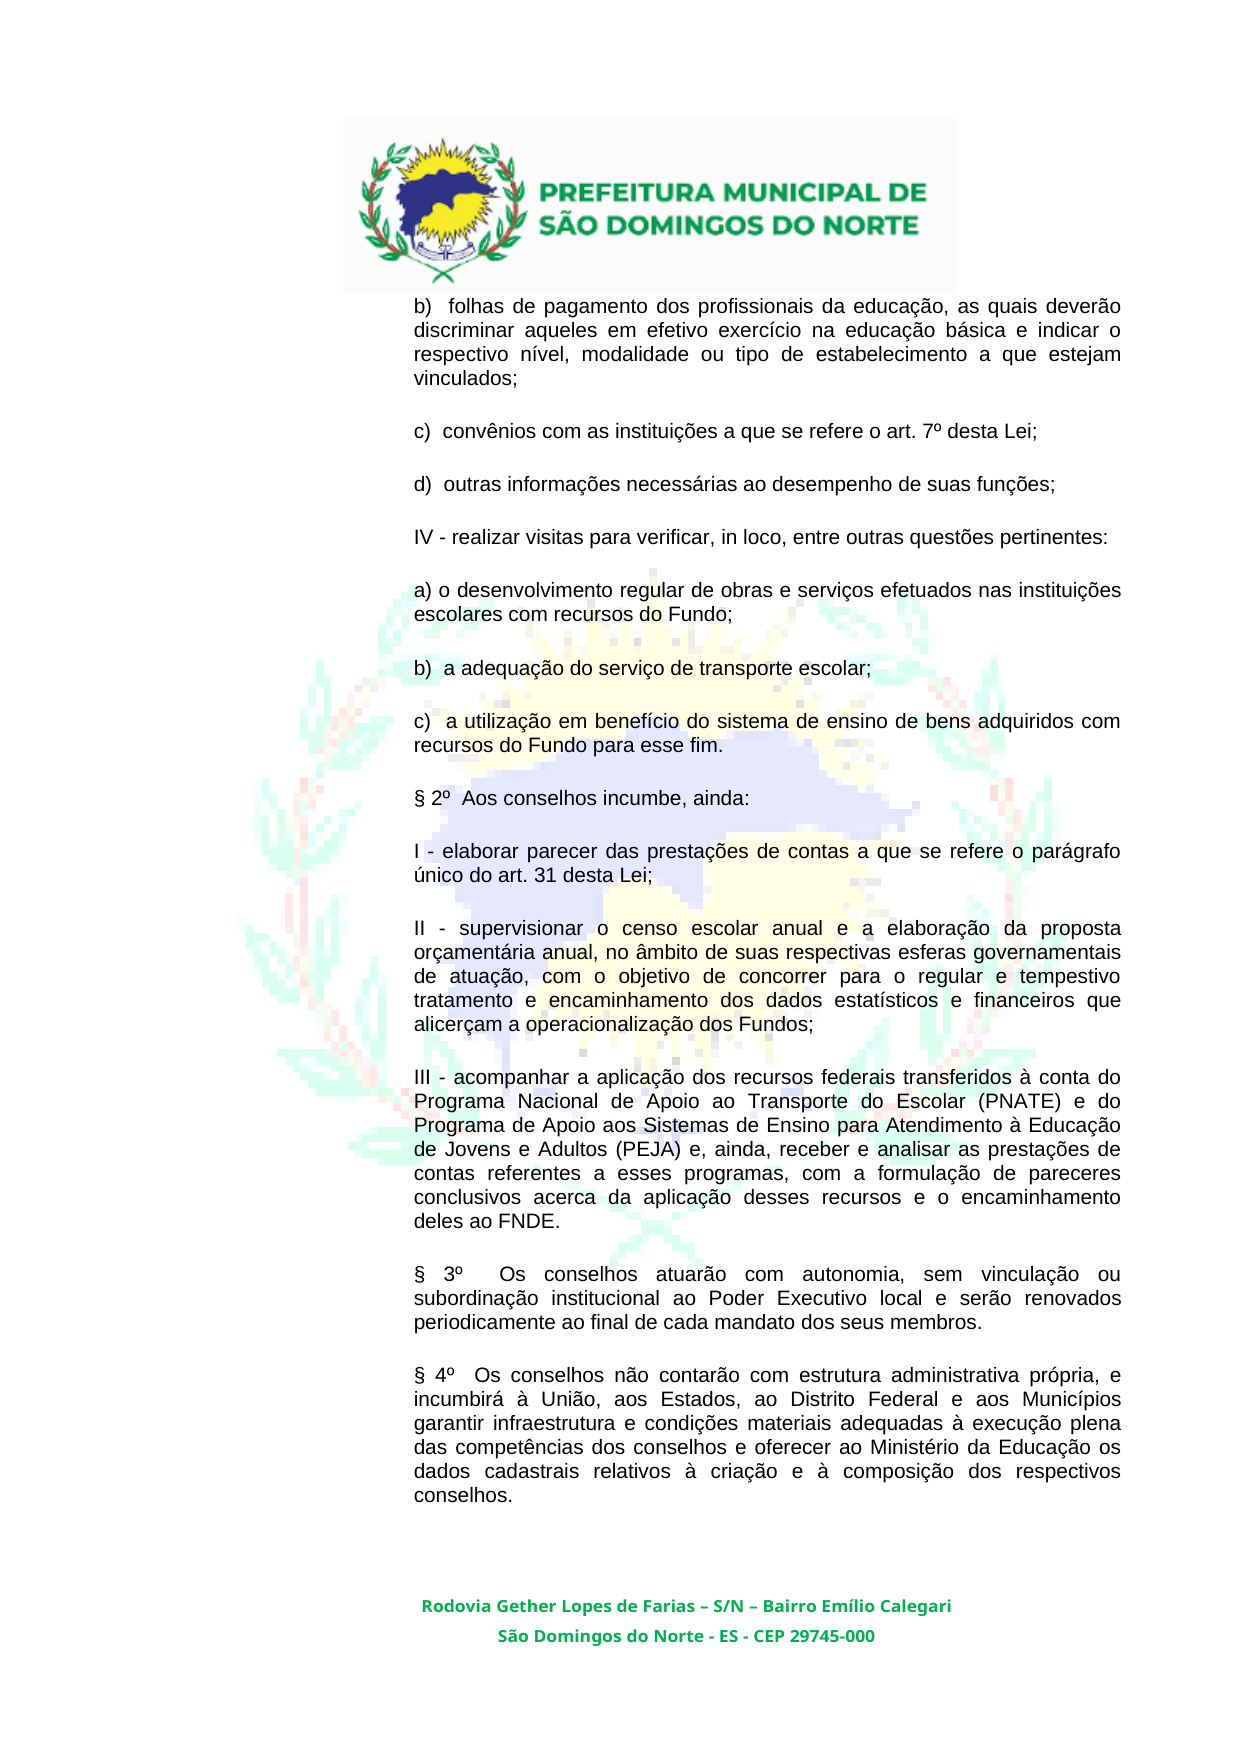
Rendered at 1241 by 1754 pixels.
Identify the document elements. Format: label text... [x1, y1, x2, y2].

text c) convênios com as instituições a que se refere o art. 7º desta Lei; [413, 419, 1122, 443]
text c) a utilização em benefício do sistema de ensino de bens adquiridos com recursos do Fundo para esse fim. [413, 708, 1122, 756]
text b) a adequação do serviço de transporte escolar; [413, 655, 1122, 679]
text § 3º Os conselhos atuarão com autonomia, sem vinculação ou subordinação institucional ao Poder Executivo local e serão renovados periodicamente ao final de cada mandato dos seus membros. [413, 1262, 1122, 1333]
text a) o desenvolvimento regular de obras e serviços efetuados nas instituições escolares com recursos do Fundo; [413, 578, 1122, 626]
text b) folhas de pagamento dos profissionais da educação, as quais deverão discriminar aqueles em efetivo exercício na educação básica e indicar o respectivo nível, modalidade ou tipo de estabelecimento a que estejam vinculados; [413, 294, 1122, 390]
text IV - realizar visitas para verificar, in loco, entre outras questões pertinentes: [413, 525, 1122, 549]
text § 2º Aos conselhos incumbe, ainda: [413, 786, 1122, 809]
text I - elaborar parecer das prestações de contas a que se refere o parágrafo único do art. 31 desta Lei; [413, 839, 1122, 887]
picture [342, 118, 957, 294]
text d) outras informações necessárias ao desempenho de suas funções; [413, 472, 1122, 496]
text § 4º Os conselhos não contarão com estrutura administrativa própria, e incumbirá à União, aos Estados, ao Distrito Federal e aos Municípios garantir infraestrutura e condições materiais adequadas à execução plena das competências dos conselhos e oferecer ao Ministério da Educação os dados cadastrais relativos à criação e à composição dos respectivos conselhos. [413, 1363, 1122, 1506]
text III - acompanhar a aplicação dos recursos federais transferidos à conta do Programa Nacional de Apoio ao Transporte do Escolar (PNATE) e do Programa de Apoio aos Sistemas de Ensino para Atendimento à Educação de Jovens e Adultos (PEJA) e, ainda, receber e analisar as prestações de contas referentes a esses programas, com a formulação de pareceres conclusivos acerca da aplicação desses recursos e o encaminhamento deles ao FNDE. [413, 1065, 1122, 1232]
text II - supervisionar o censo escolar anual e a elaboração da proposta orçamentária anual, no âmbito de suas respectivas esferas governamentais de atuação, com o objetivo de concorrer para o regular e tempestivo tratamento e encaminhamento dos dados estatísticos e financeiros que alicerçam a operacionalização dos Fundos; [413, 916, 1122, 1036]
